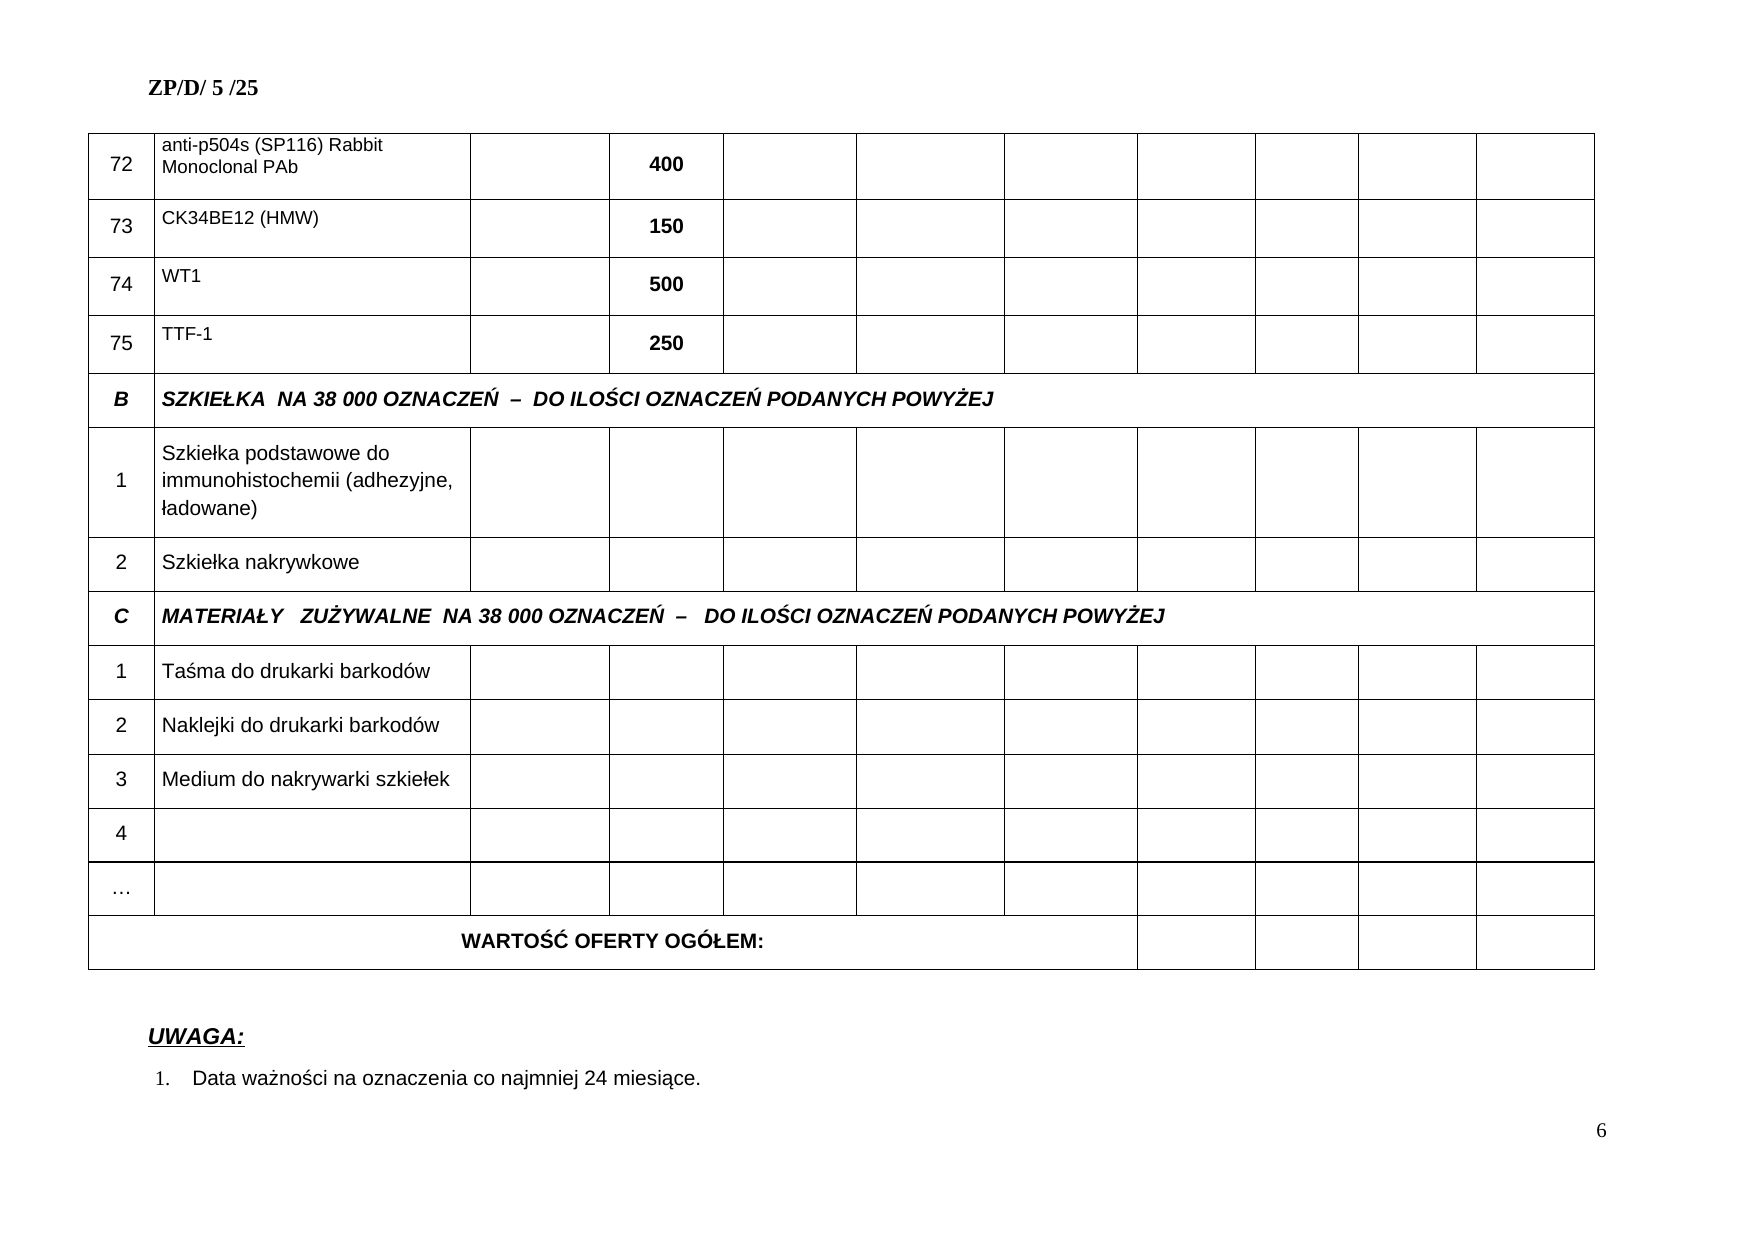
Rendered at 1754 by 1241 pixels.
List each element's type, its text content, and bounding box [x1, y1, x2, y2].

table_cell [1477, 700, 1594, 754]
table_cell [724, 200, 856, 257]
table_cell [1005, 809, 1137, 861]
table_cell [1005, 755, 1137, 808]
table_cell [1138, 316, 1255, 373]
table_cell [471, 316, 609, 373]
table_cell 150 [610, 200, 723, 257]
table_cell [857, 646, 1004, 699]
text UWAGA: [148, 1023, 1606, 1049]
table_cell [1256, 916, 1358, 969]
table_cell [1477, 755, 1594, 808]
table_cell [471, 863, 609, 915]
table_cell [610, 700, 723, 754]
table_cell [1138, 646, 1255, 699]
table_cell [857, 538, 1004, 591]
table_cell [1005, 316, 1137, 373]
table_cell 250 [610, 316, 723, 373]
table_cell 2 [89, 700, 154, 754]
table_cell anti-p504s (SP116) Rabbit Monoclonal PAb [155, 134, 470, 199]
table_cell [471, 258, 609, 315]
table_cell [1005, 258, 1137, 315]
table_cell [724, 646, 856, 699]
table_cell [1359, 755, 1476, 808]
table_cell [857, 258, 1004, 315]
table_cell [724, 258, 856, 315]
table_cell [857, 755, 1004, 808]
table_cell [1359, 200, 1476, 257]
table_cell [724, 700, 856, 754]
table_cell [1477, 916, 1594, 969]
table_cell Naklejki do drukarki barkodów [155, 700, 470, 754]
table_cell [1477, 134, 1594, 199]
table_cell [1138, 200, 1255, 257]
table_cell [471, 538, 609, 591]
table_cell [1359, 316, 1476, 373]
table_cell [1359, 916, 1476, 969]
table_cell 2 [89, 538, 154, 591]
table_cell [1477, 538, 1594, 591]
table_cell [471, 428, 609, 537]
table_cell [857, 809, 1004, 861]
table_cell [1256, 538, 1358, 591]
table_cell WARTOŚĆ OFERTY OGÓŁEM: [89, 916, 1137, 969]
table_cell [857, 700, 1004, 754]
table_cell [1256, 863, 1358, 915]
table_cell 74 [89, 258, 154, 315]
table_cell [724, 809, 856, 861]
table_cell [471, 646, 609, 699]
table_cell [857, 134, 1004, 199]
table_cell Taśma do drukarki barkodów [155, 646, 470, 699]
table_cell [857, 200, 1004, 257]
table_cell TTF-1 [155, 316, 470, 373]
table_cell MATERIAŁY ZUŻYWALNE NA 38 000 OZNACZEŃ – DO ILOŚCI OZNACZEŃ PODANYCH POWYŻEJ [155, 592, 1594, 645]
table_cell [1256, 428, 1358, 537]
table_cell [155, 809, 470, 861]
table_cell [610, 646, 723, 699]
table_cell [471, 700, 609, 754]
table_cell [1138, 538, 1255, 591]
table_cell [1138, 863, 1255, 915]
table_cell 72 [89, 134, 154, 199]
table_cell [1359, 863, 1476, 915]
table_cell 3 [89, 755, 154, 808]
table_cell [1138, 700, 1255, 754]
table_cell [471, 809, 609, 861]
table_cell [1477, 809, 1594, 861]
table_cell Medium do nakrywarki szkiełek [155, 755, 470, 808]
table_cell [1138, 258, 1255, 315]
table_cell [1138, 755, 1255, 808]
table_cell [471, 200, 609, 257]
table_cell 1 [89, 646, 154, 699]
table_cell [1256, 316, 1358, 373]
table_cell [1005, 700, 1137, 754]
table_cell [1359, 809, 1476, 861]
table_cell [1477, 646, 1594, 699]
table_cell [1359, 258, 1476, 315]
table_cell [471, 134, 609, 199]
table_cell [724, 428, 856, 537]
table_cell [1256, 755, 1358, 808]
table_cell 73 [89, 200, 154, 257]
table_cell C [89, 592, 154, 645]
table_cell Szkiełka nakrywkowe [155, 538, 470, 591]
table_cell [1359, 700, 1476, 754]
table_cell [1256, 200, 1358, 257]
table_cell SZKIEŁKA NA 38 000 OZNACZEŃ – DO ILOŚCI OZNACZEŃ PODANYCH POWYŻEJ [155, 374, 1594, 427]
table_cell 1 [89, 428, 154, 537]
table_cell [1359, 538, 1476, 591]
table_cell [724, 316, 856, 373]
table_cell [610, 755, 723, 808]
table_cell [1359, 134, 1476, 199]
table_cell WT1 [155, 258, 470, 315]
table_cell [471, 755, 609, 808]
table_cell [1256, 700, 1358, 754]
table_cell [1477, 200, 1594, 257]
table_cell [1138, 134, 1255, 199]
table_cell [1256, 646, 1358, 699]
table_cell Szkiełka podstawowe do immunohistochemii (adhezyjne, ładowane) [155, 428, 470, 537]
table_cell 500 [610, 258, 723, 315]
table_cell 75 [89, 316, 154, 373]
table_cell [724, 134, 856, 199]
table_cell [1477, 258, 1594, 315]
table_cell [724, 863, 856, 915]
table_cell [610, 863, 723, 915]
table_cell [1138, 428, 1255, 537]
table_cell [857, 316, 1004, 373]
table_cell [1256, 258, 1358, 315]
table_cell [610, 538, 723, 591]
table_cell [1477, 428, 1594, 537]
table_cell [857, 863, 1004, 915]
table_cell [1005, 646, 1137, 699]
table_cell [1477, 316, 1594, 373]
table_cell 4 [89, 809, 154, 861]
table_cell [724, 755, 856, 808]
table_cell B [89, 374, 154, 427]
table_cell [1005, 428, 1137, 537]
table_cell [724, 538, 856, 591]
table_cell [1138, 916, 1255, 969]
table_cell CK34BE12 (HMW) [155, 200, 470, 257]
table_cell [1005, 134, 1137, 199]
table_cell … [89, 863, 154, 915]
table_cell [1359, 428, 1476, 537]
table_cell [1005, 538, 1137, 591]
table_cell [1477, 863, 1594, 915]
table_cell [610, 809, 723, 861]
table_cell [1256, 809, 1358, 861]
table_cell [1005, 200, 1137, 257]
table_cell [1359, 646, 1476, 699]
table_cell [1256, 134, 1358, 199]
table_cell [155, 863, 470, 915]
table_cell [610, 428, 723, 537]
table_cell [1138, 809, 1255, 861]
list Data ważności na oznaczenia co najmniej 24 miesiące. [154, 1066, 1606, 1090]
table_cell [1005, 863, 1137, 915]
table_cell [857, 428, 1004, 537]
table_cell 400 [610, 134, 723, 199]
